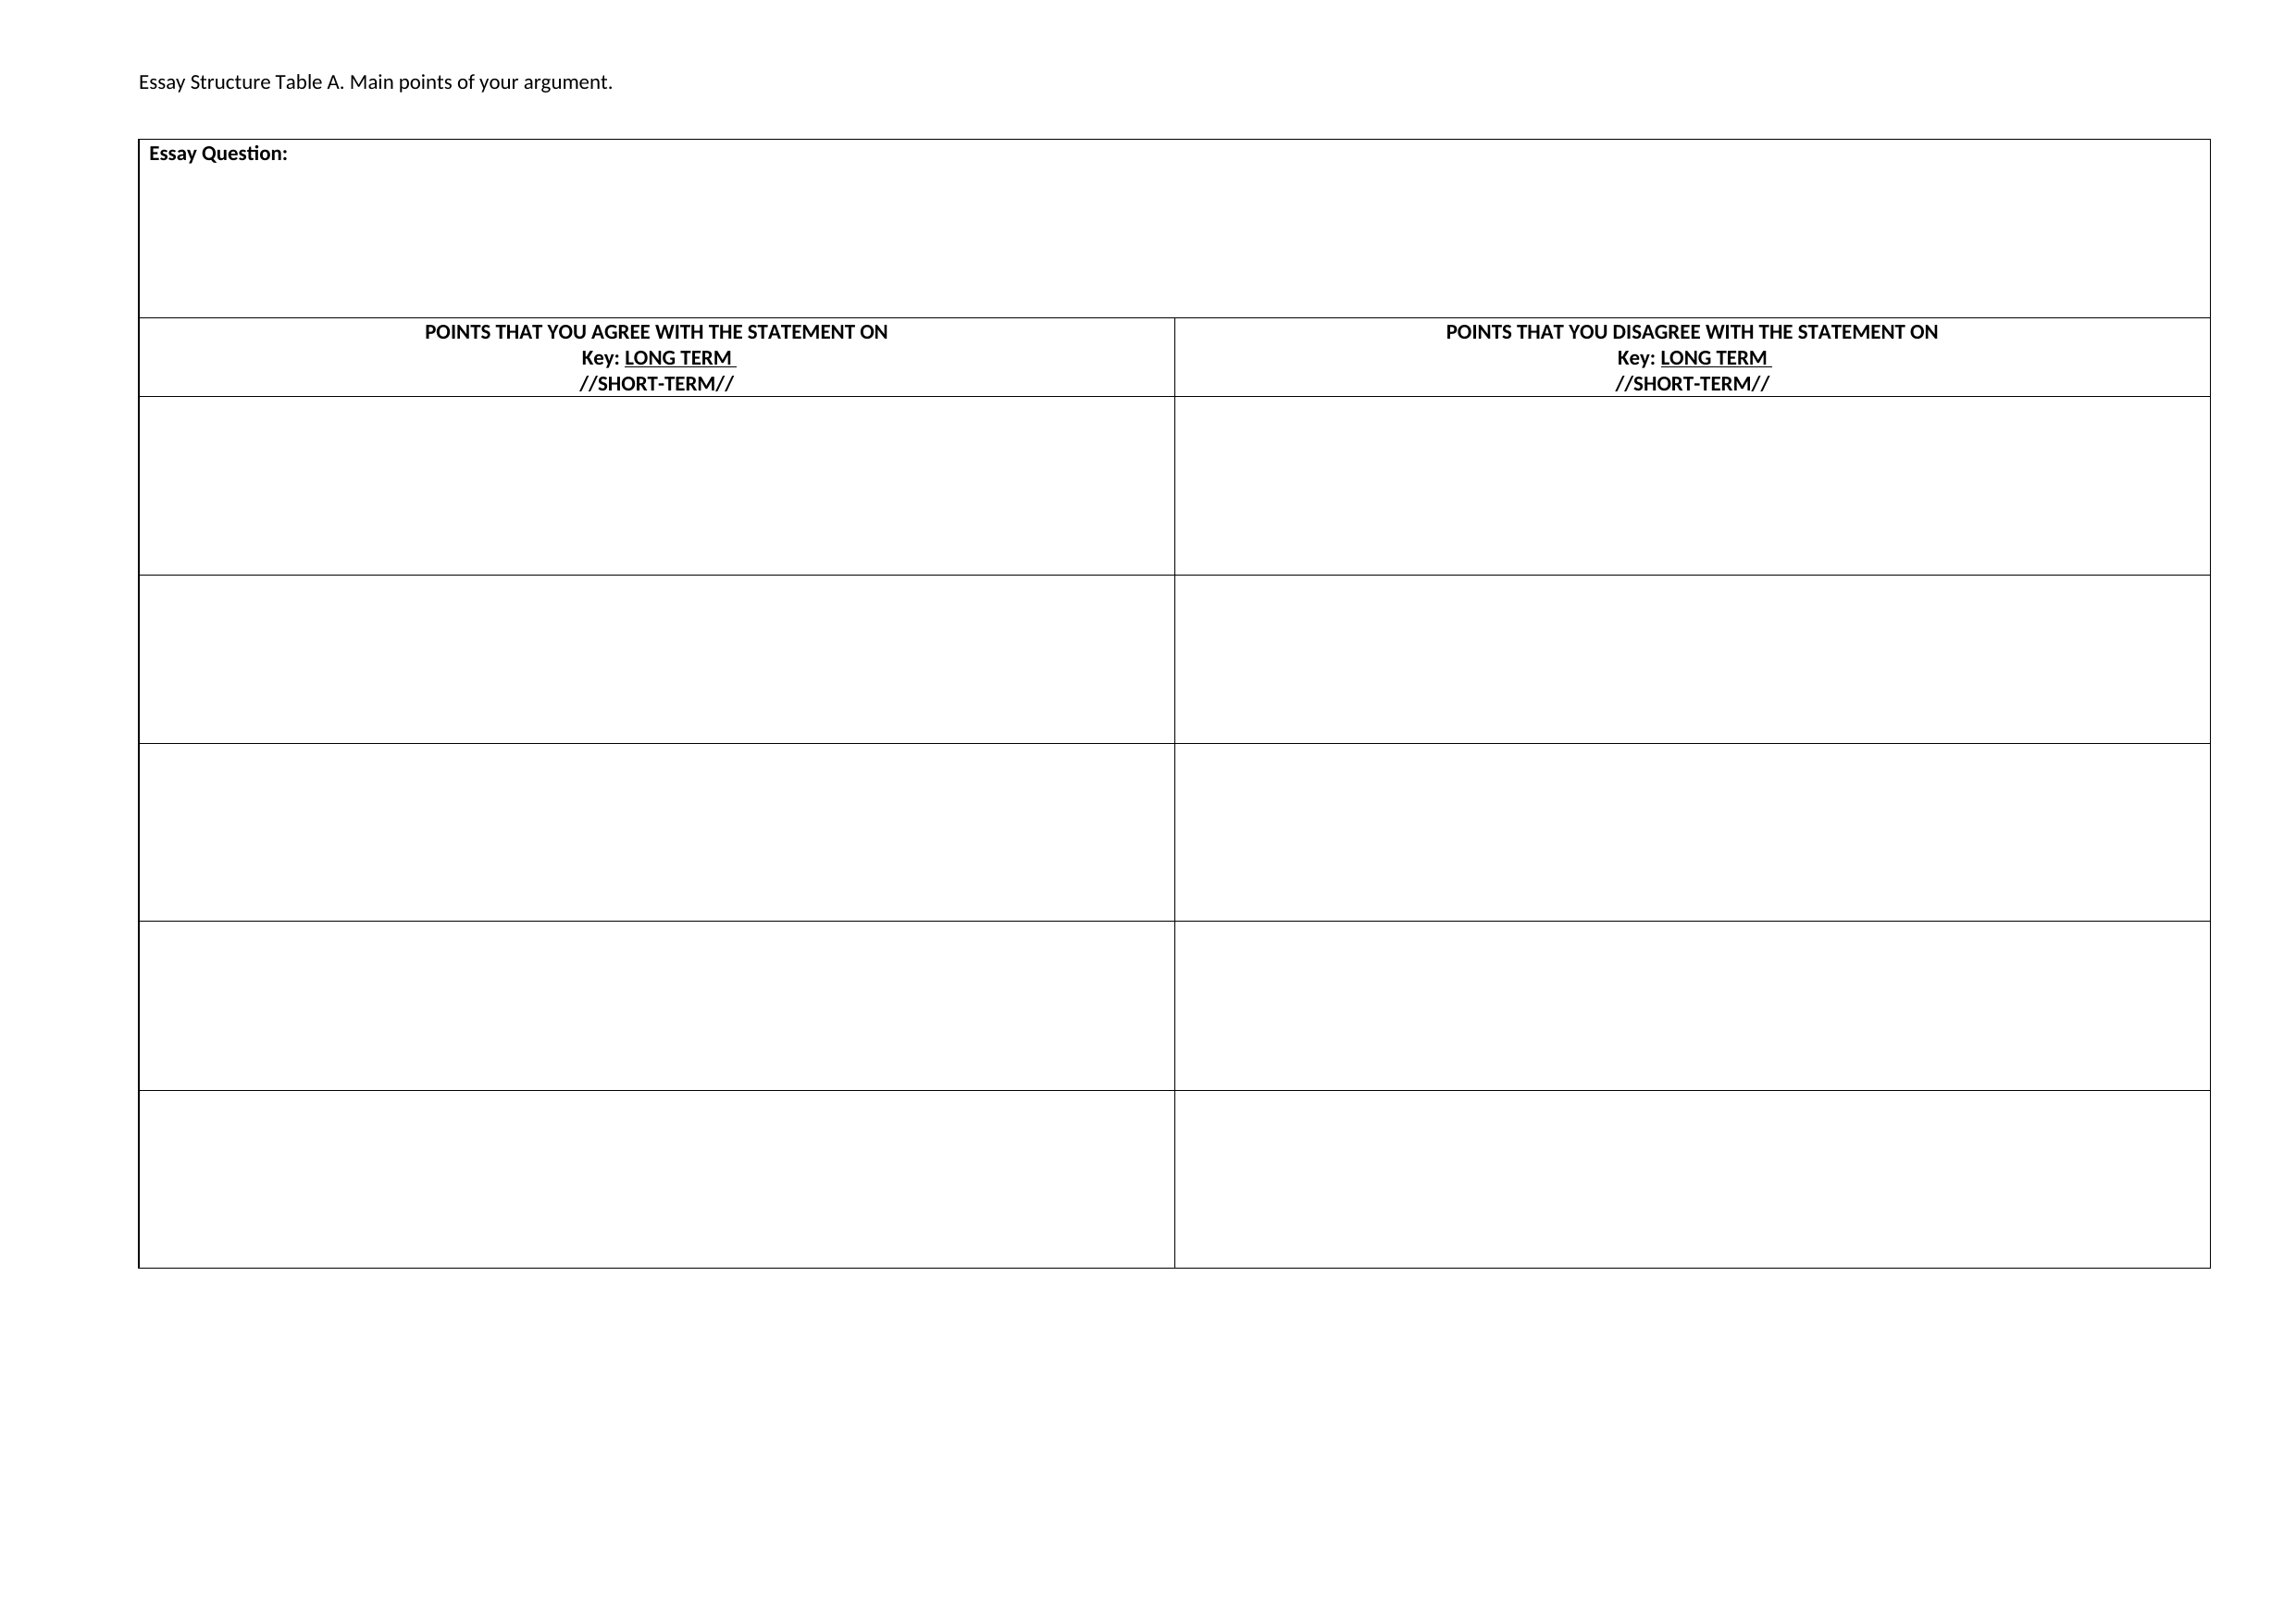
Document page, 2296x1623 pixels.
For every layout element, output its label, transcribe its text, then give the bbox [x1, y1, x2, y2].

table_cell [140, 922, 1174, 1089]
table_cell [140, 744, 1174, 921]
table_cell [1175, 1091, 2210, 1268]
table_cell [140, 1091, 1174, 1268]
table_cell [140, 576, 1174, 743]
table_cell [1175, 922, 2210, 1089]
table_cell [1175, 397, 2210, 575]
table_header Essay Question: [140, 140, 2210, 317]
table_cell [1175, 576, 2210, 743]
table_cell POINTS THAT YOU DISAGREE WITH THE STATEMENT ON Key: LONG TERM //SHORT-TERM// [1175, 318, 2210, 396]
table_cell POINTS THAT YOU AGREE WITH THE STATEMENT ON Key: LONG TERM //SHORT-TERM// [140, 318, 1174, 396]
table_cell [1175, 744, 2210, 921]
table_cell [140, 397, 1174, 575]
